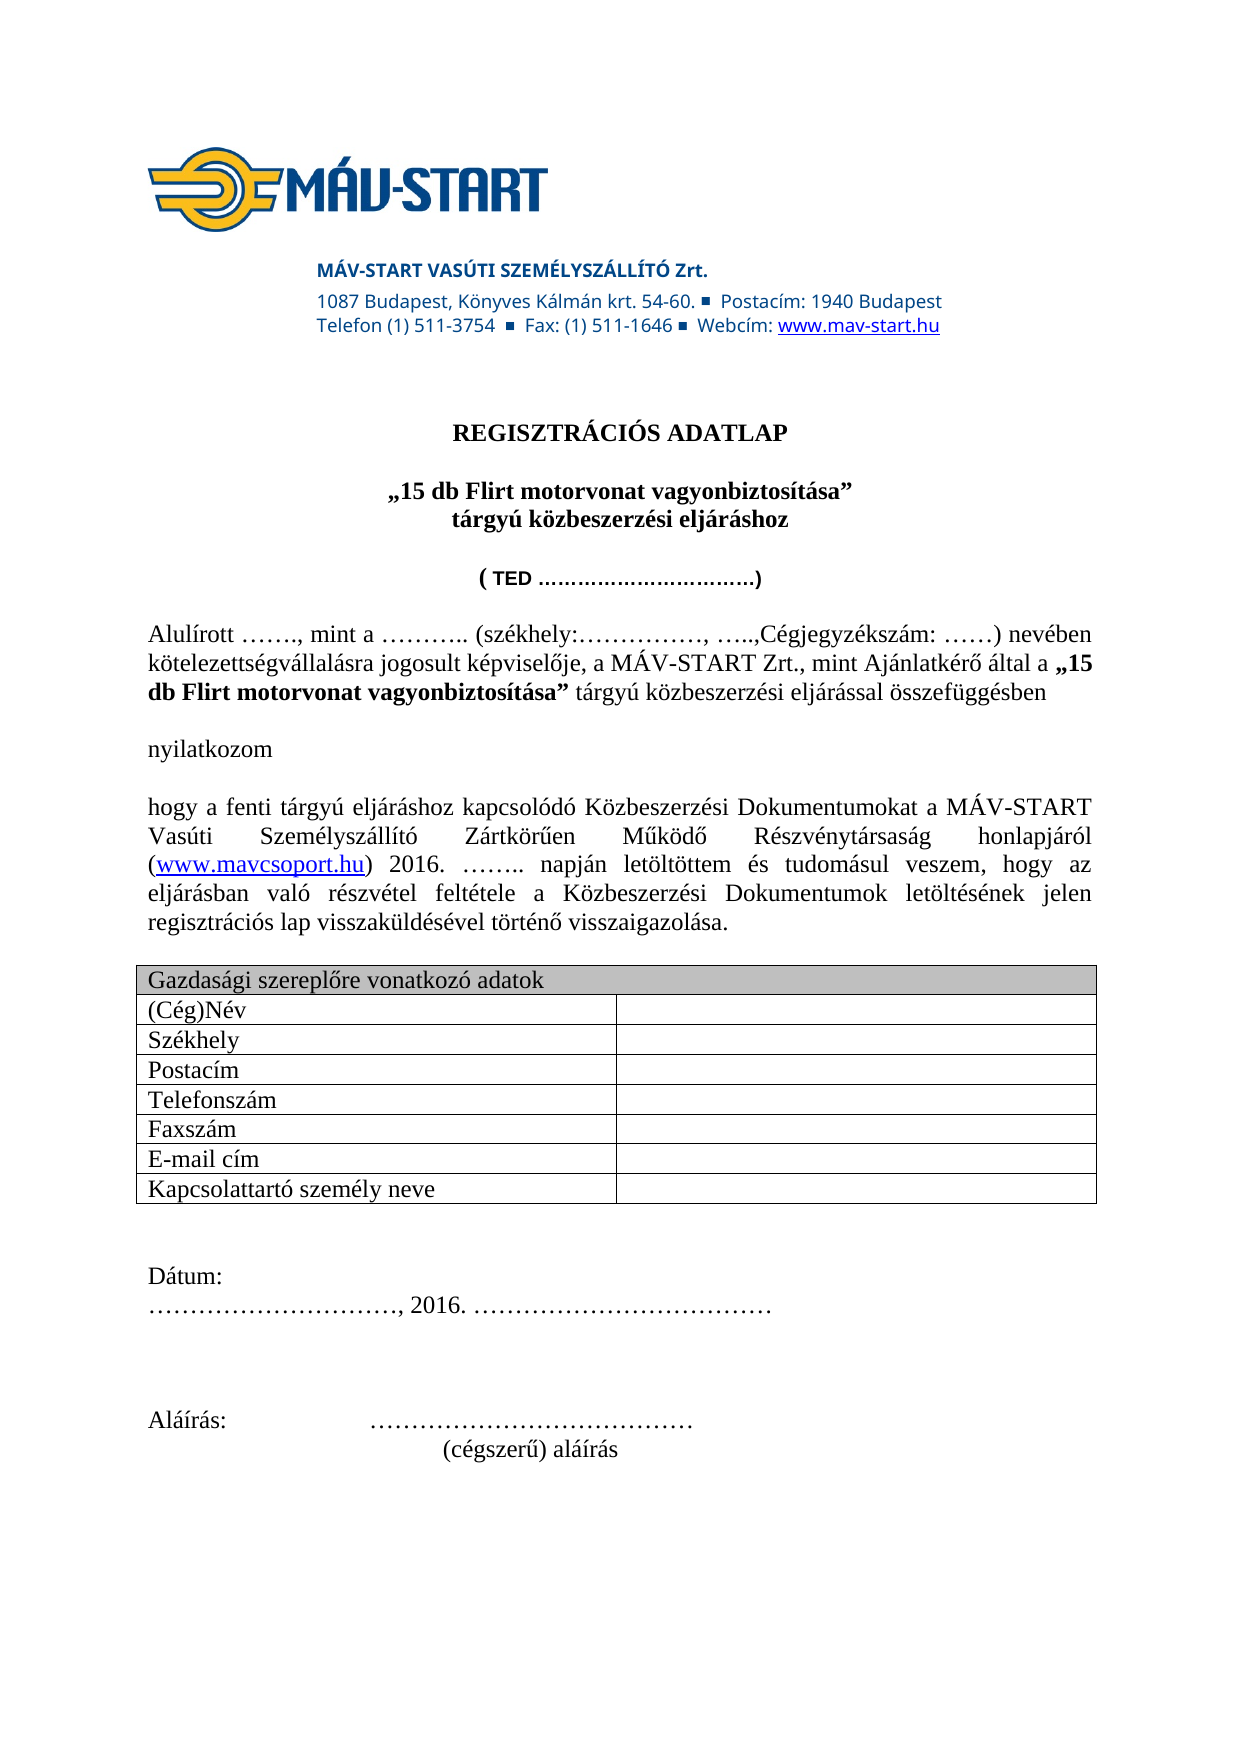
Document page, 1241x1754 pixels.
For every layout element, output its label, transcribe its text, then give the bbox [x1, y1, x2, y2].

table_cell (Cég)Név [137, 995, 616, 1024]
table_cell Faxszám [137, 1115, 616, 1143]
table_cell E-mail cím [137, 1144, 616, 1173]
table_cell Postacím [137, 1055, 616, 1084]
table_cell [617, 1115, 1096, 1143]
text …………………………, 2016. ……………………………… [148, 1290, 1093, 1319]
table_cell [617, 1085, 1096, 1113]
table_cell [617, 1055, 1096, 1084]
text hogy a fenti tárgyú eljáráshoz kapcsolódó Közbeszerzési Dokumentumokat a MÁV-START Vasúti Személyszállító Zártkörűen Működő Részvénytársaság honlapjáról (www.mavcsoport.hu) 2016. …….. napján letöltöttem és tudomásul veszem, hogy az eljárásban való részvétel feltétele a Közbeszerzési Dokumentumok letöltésének jelen regisztrációs lap visszaküldésével történő visszaigazolása. [148, 792, 1093, 936]
table_cell Székhely [137, 1025, 616, 1054]
text Aláírás: ………………………………… [148, 1405, 1093, 1434]
table_cell [617, 995, 1096, 1024]
text „15 db Flirt motorvonat vagyonbiztosítása” [148, 476, 1093, 504]
table_cell Kapcsolattartó személy neve [137, 1174, 616, 1203]
table_cell [617, 1174, 1096, 1203]
text 1087 Budapest, Könyves Kálmán krt. 54-60. ■ Postacím: 1940 Budapest [316, 288, 1093, 314]
table_cell [617, 1025, 1096, 1054]
text MÁV-START VASÚTI SZEMÉLYSZÁLLÍTÓ Zrt. [316, 257, 1093, 283]
picture [147, 147, 548, 232]
text Dátum: [148, 1261, 1093, 1290]
text ( TED ……………………………) [148, 562, 1093, 591]
table_cell Telefonszám [137, 1085, 616, 1113]
text REGISZTRÁCIÓS ADATLAP [148, 418, 1093, 447]
text nyilatkozom [148, 734, 1093, 763]
table_cell [617, 1144, 1096, 1173]
text (cégszerű) aláírás [148, 1434, 1093, 1463]
text Telefon (1) 511-3754 ■ Fax: (1) 511-1646 ■ Webcím: www.mav-start.hu [316, 314, 1093, 337]
table_header Gazdasági szereplőre vonatkozó adatok [137, 966, 1096, 994]
text Alulírott ……., mint a ……….. (székhely:……………, …..,Cégjegyzékszám: ……) nevében kötelezettségvállalásra jogosult képviselője, a MÁV-START Zrt., mint Ajánlatkérő által a „15 db Flirt motorvonat vagyonbiztosítása” tárgyú közbeszerzési eljárással összefüggésben [148, 619, 1093, 706]
text tárgyú közbeszerzési eljáráshoz [148, 504, 1093, 533]
